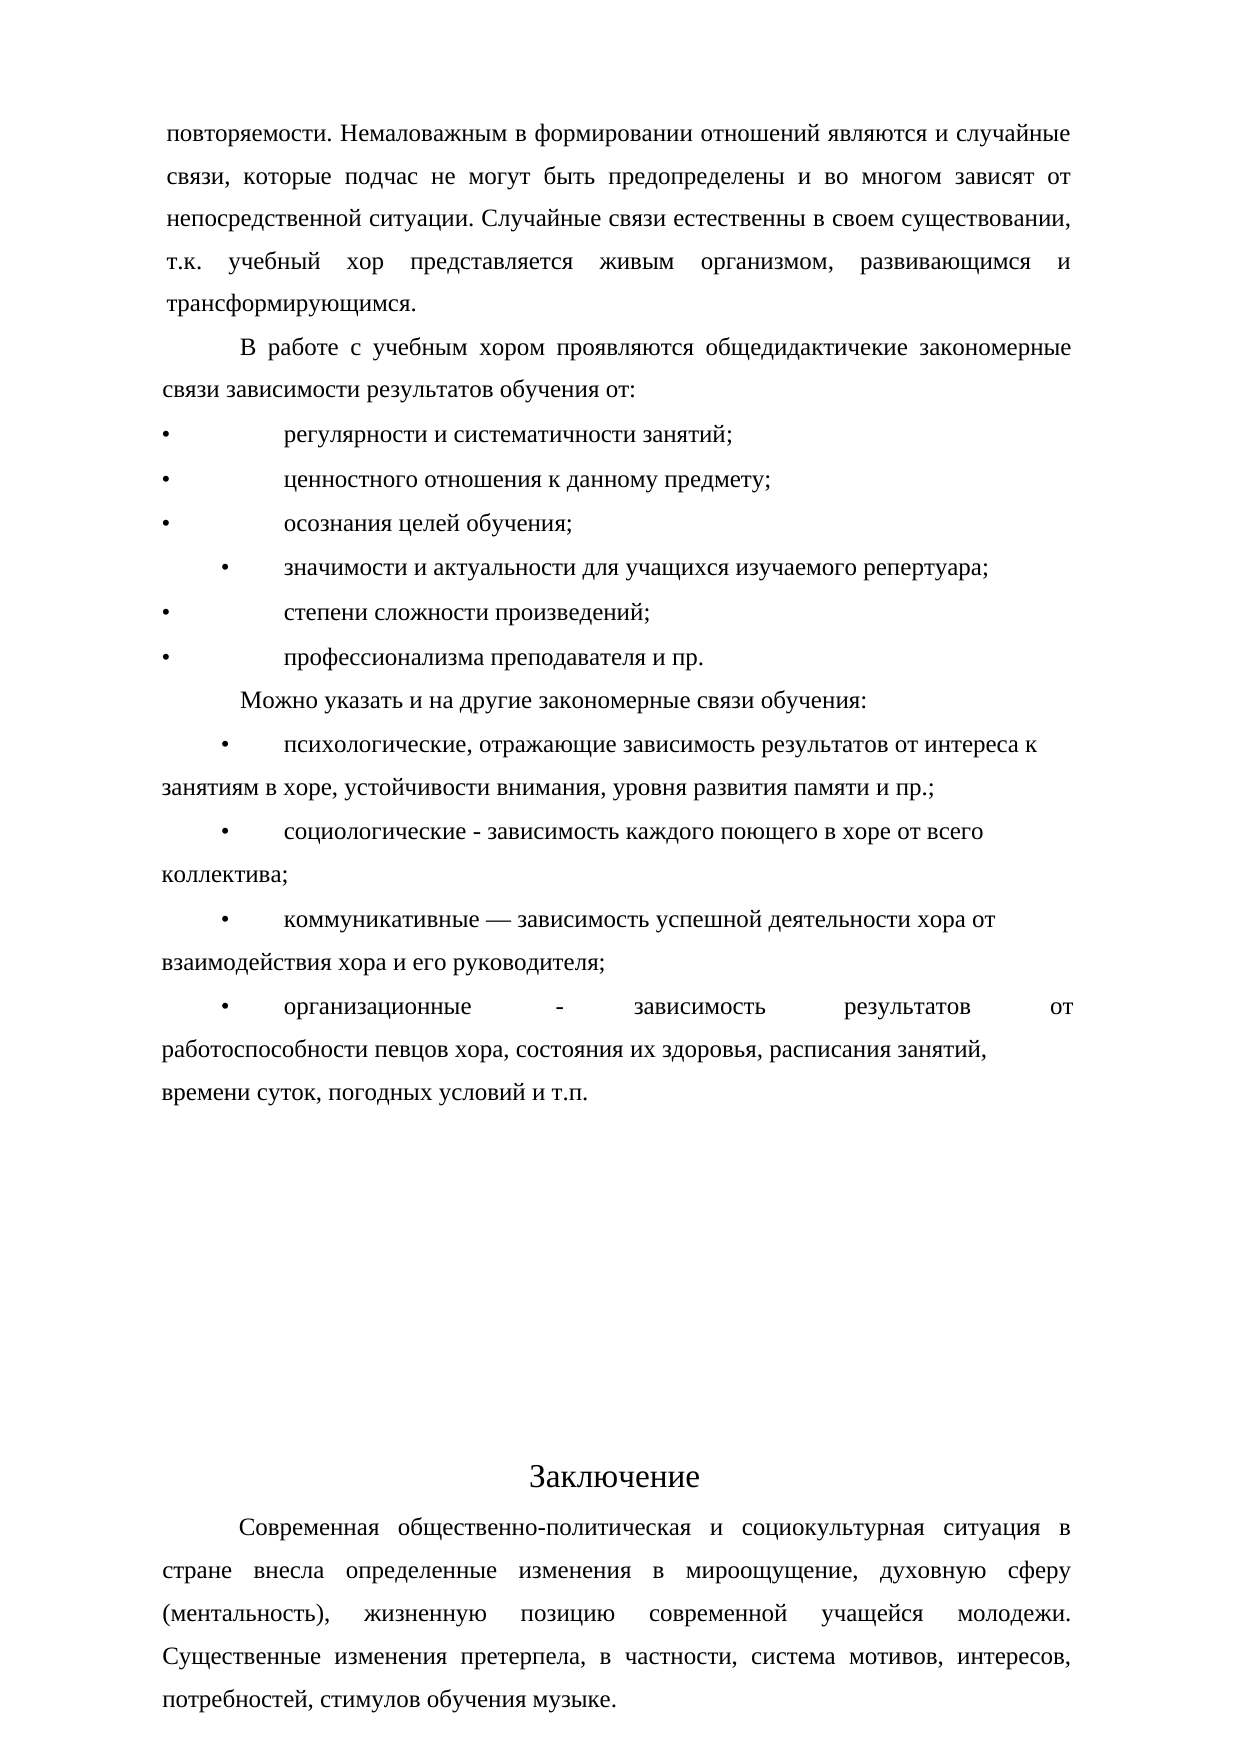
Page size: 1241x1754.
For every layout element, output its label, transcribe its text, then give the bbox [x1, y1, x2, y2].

list социологические - зависимость каждого поющего в хоре от всего коллектива; [161, 805, 1075, 891]
text Современная общественно-политическая и социокультурная ситуация в стране внесла определенные изменения в мироощущение, духовную сферу (ментальность), жизненную позицию современной учащейся молодежи. Существенные изменения претерпела, в частности, система мотивов, интересов, потребностей, стимулов обучения музыке. [162, 1501, 1072, 1716]
text Заключение [161, 1456, 1068, 1494]
list профессионализма преподавателя и пр. [161, 642, 1077, 671]
text В работе с учебным хором проявляются общедидактичекие закономерные связи зависимости результатов обучения от: [162, 321, 1072, 406]
list осознания целей обучения; [161, 497, 1077, 540]
text Можно указать и на другие закономерные связи обучения: [240, 685, 1077, 714]
list значимости и актуальности для учащихся изучаемого репертуара; [161, 541, 1072, 584]
list степени сложности произведений; [161, 597, 1077, 626]
list ценностного отношения к данному предмету; [161, 464, 1077, 493]
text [166, 108, 1072, 320]
list психологические, отражающие зависимость результатов от интереса к занятиям в хоре, устойчивости внимания, уровня развития памяти и пр.; [161, 718, 1074, 804]
list регулярности и систематичности занятий; [161, 419, 1077, 448]
list коммуникативные — зависимость успешной деятельности хора от взаимодействия хора и его руководителя; [161, 893, 1075, 979]
list организационные - зависимость результатов от работоспособности певцов хора, состояния их здоровья, расписания занятий, времени суток, погодных условий и т.п. [161, 980, 1076, 1109]
